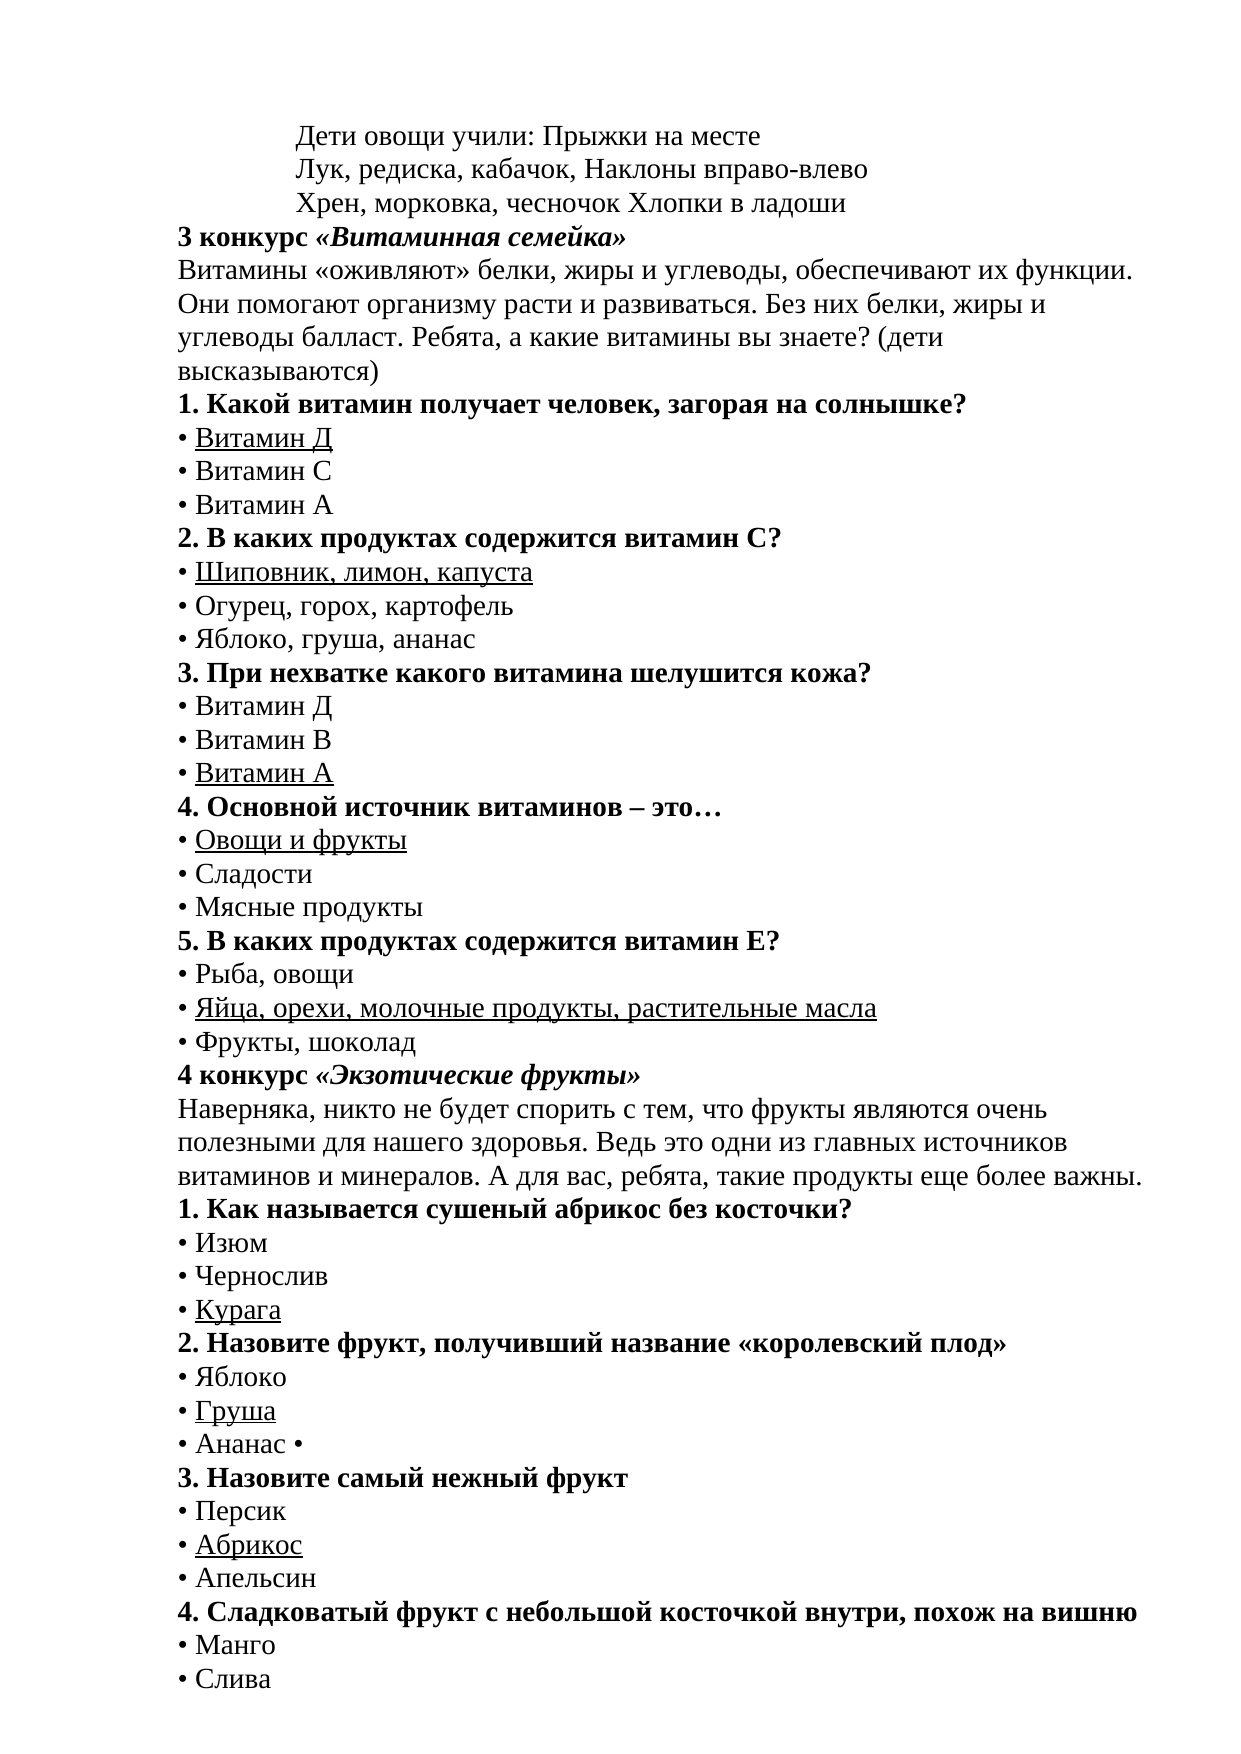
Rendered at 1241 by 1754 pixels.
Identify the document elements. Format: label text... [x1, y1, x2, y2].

text 2. В каких продуктах содержится витамин С? [177, 521, 1152, 554]
text • Апельсин [177, 1560, 1152, 1594]
text • Огурец, горох, картофель [177, 588, 1152, 621]
text Наверняка, никто не будет спорить с тем, что фрукты являются очень полезными для нашего здоровья. Ведь это одни из главных источников витаминов и минералов. А для вас, ребята, такие продукты еще более важны. [177, 1091, 1152, 1191]
text • Витамин А [177, 487, 1152, 521]
text • Витамин Д [177, 420, 1152, 453]
text Хрен, морковка, чесночок Хлопки в ладоши [177, 185, 1152, 219]
text • Фрукты, шоколад [177, 1024, 1152, 1057]
text • Яйца, орехи, молочные продукты, растительные масла [177, 990, 1152, 1024]
text 3. Назовите самый нежный фрукт [177, 1460, 1152, 1493]
text 3 конкурс «Витаминная семейка» [177, 219, 1152, 252]
text • Ананас • [177, 1426, 1152, 1460]
text • Витамин Д [177, 688, 1152, 722]
text • Витамин С [177, 453, 1152, 487]
text 1. Как называется сушеный абрикос без косточки? [177, 1191, 1152, 1225]
text • Чернослив [177, 1258, 1152, 1292]
text 4. Основной источник витаминов – это… [177, 789, 1152, 822]
text • Слива [177, 1661, 1152, 1694]
text 4 конкурс «Экзотические фрукты» [177, 1057, 1152, 1091]
text 3. При нехватке какого витамина шелушится кожа? [177, 655, 1152, 688]
text • Витамин А [177, 755, 1152, 789]
text 4. Сладковатый фрукт с небольшой косточкой внутри, похож на вишню [177, 1594, 1152, 1627]
text • Яблоко, груша, ананас [177, 621, 1152, 655]
text Лук, редиска, кабачок, Наклоны вправо-влево [177, 152, 1152, 185]
text • Курага [177, 1292, 1152, 1326]
text 1. Какой витамин получает человек, загорая на солнышке? [177, 386, 1152, 420]
text Дети овощи учили: Прыжки на месте [177, 118, 1152, 152]
text • Овощи и фрукты [177, 822, 1152, 856]
text • Витамин В [177, 722, 1152, 755]
text • Сладости [177, 856, 1152, 889]
text Витамины «оживляют» белки, жиры и углеводы, обеспечивают их функции. Они помогают организму расти и развиваться. Без них белки, жиры и углеводы балласт. Ребята, а какие витамины вы знаете? (дети высказываются) [177, 252, 1152, 386]
text • Изюм [177, 1225, 1152, 1258]
text 5. В каких продуктах содержится витамин Е? [177, 923, 1152, 957]
text • Манго [177, 1627, 1152, 1661]
text • Мясные продукты [177, 889, 1152, 923]
text • Груша [177, 1393, 1152, 1426]
text 2. Назовите фрукт, получивший название «королевский плод» [177, 1326, 1152, 1359]
text • Шиповник, лимон, капуста [177, 554, 1152, 588]
text • Яблоко [177, 1359, 1152, 1393]
text • Рыба, овощи [177, 957, 1152, 990]
text • Абрикос [177, 1527, 1152, 1560]
text • Персик [177, 1493, 1152, 1527]
